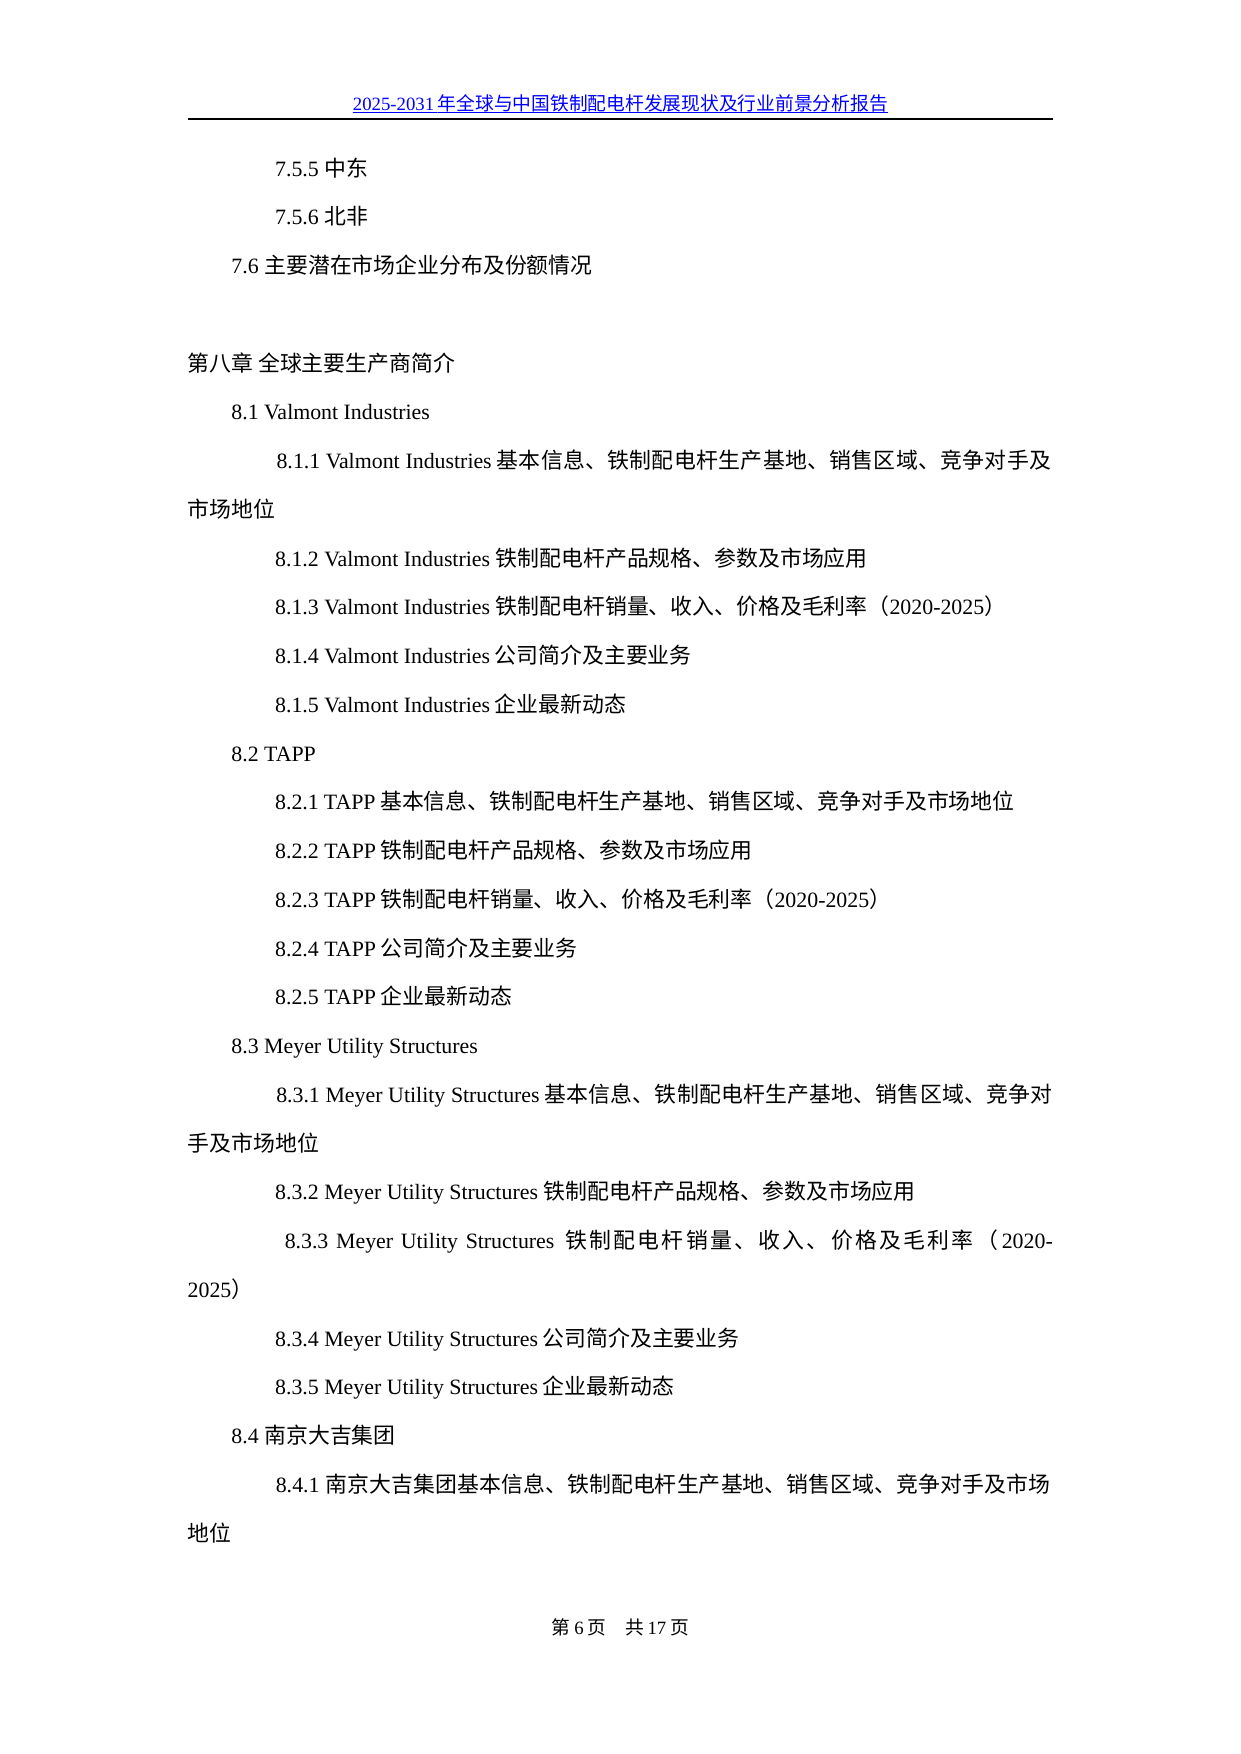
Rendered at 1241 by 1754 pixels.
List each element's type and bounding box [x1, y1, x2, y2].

text [187, 150, 1053, 1548]
